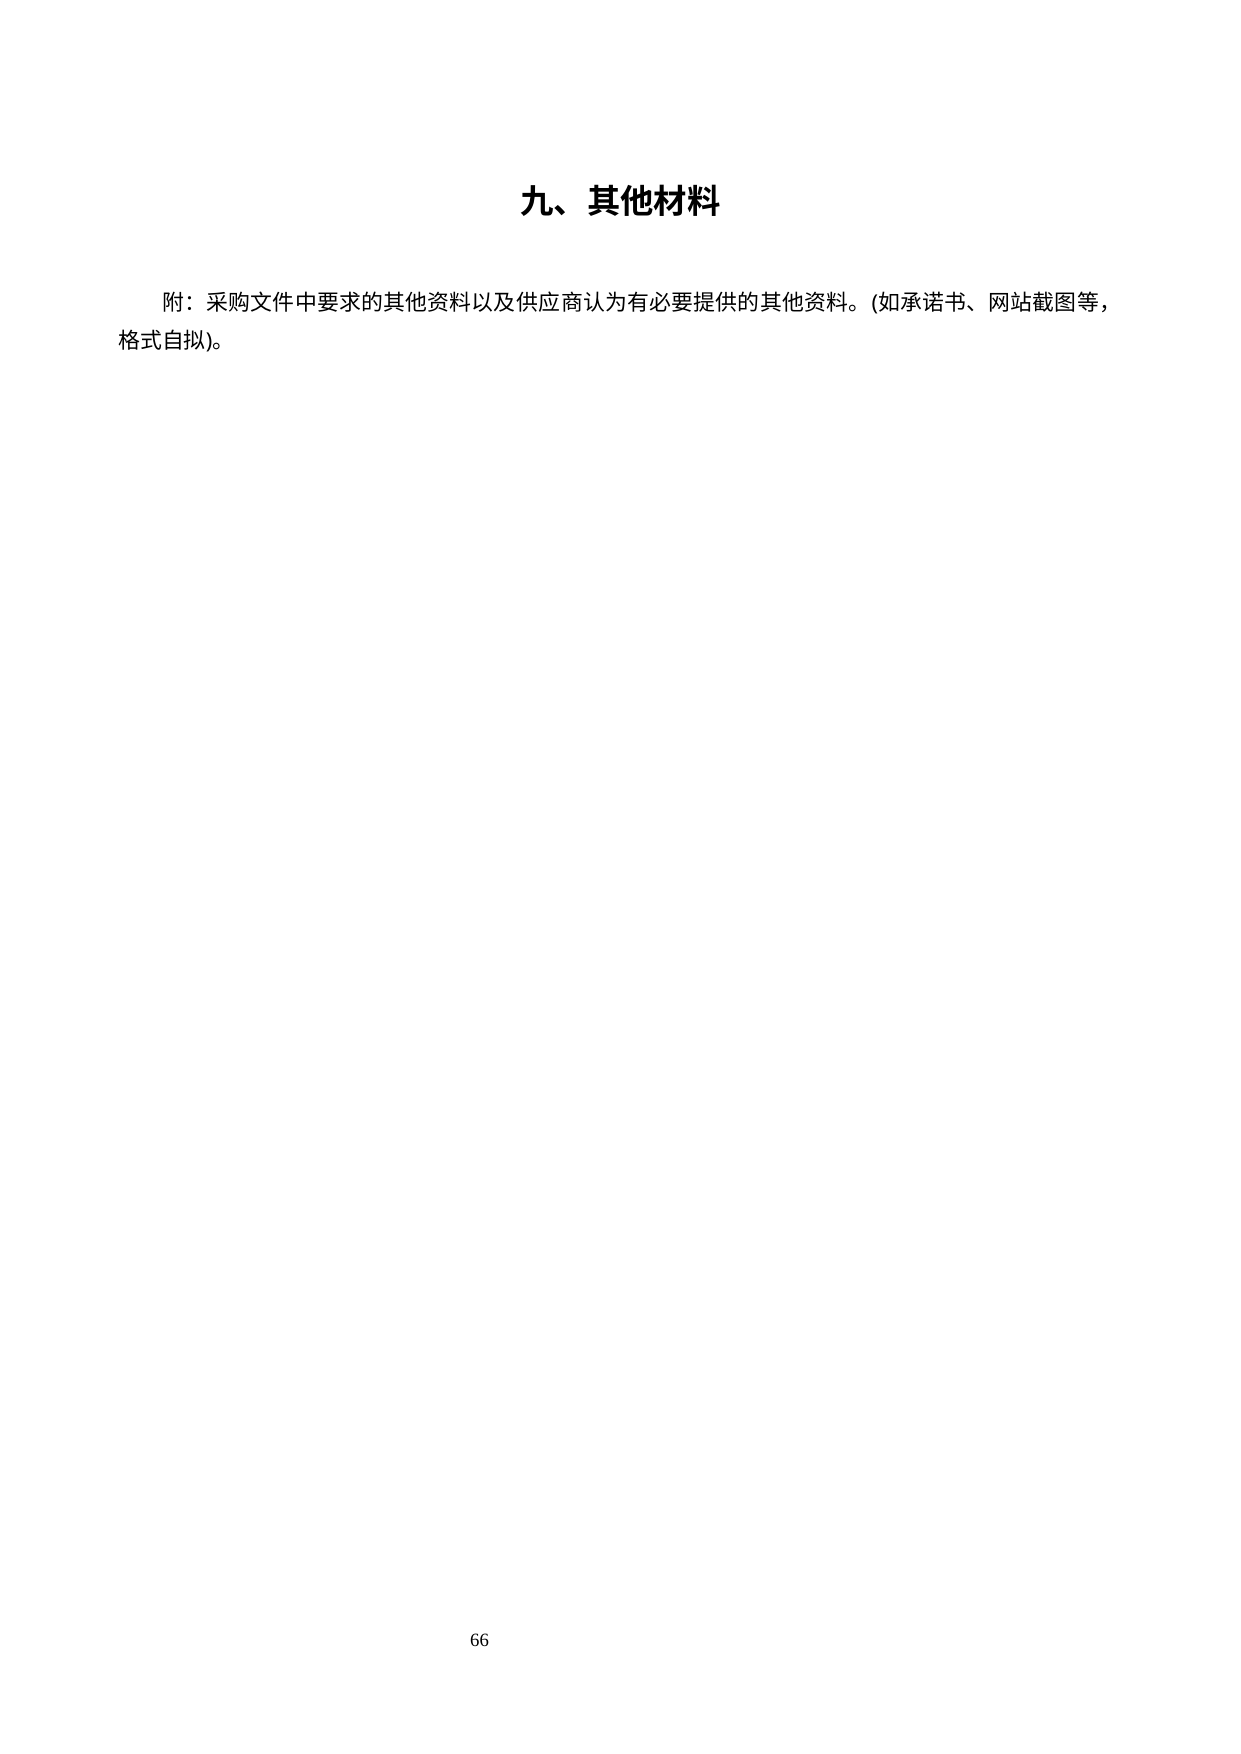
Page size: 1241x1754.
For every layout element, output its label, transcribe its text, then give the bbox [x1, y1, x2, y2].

subtitle 九、其他材料 [118, 175, 1122, 223]
text 附：采购文件中要求的其他资料以及供应商认为有必要提供的其他资料。(如承诺书、网站截图等，格式自拟)。 [118, 285, 1122, 355]
